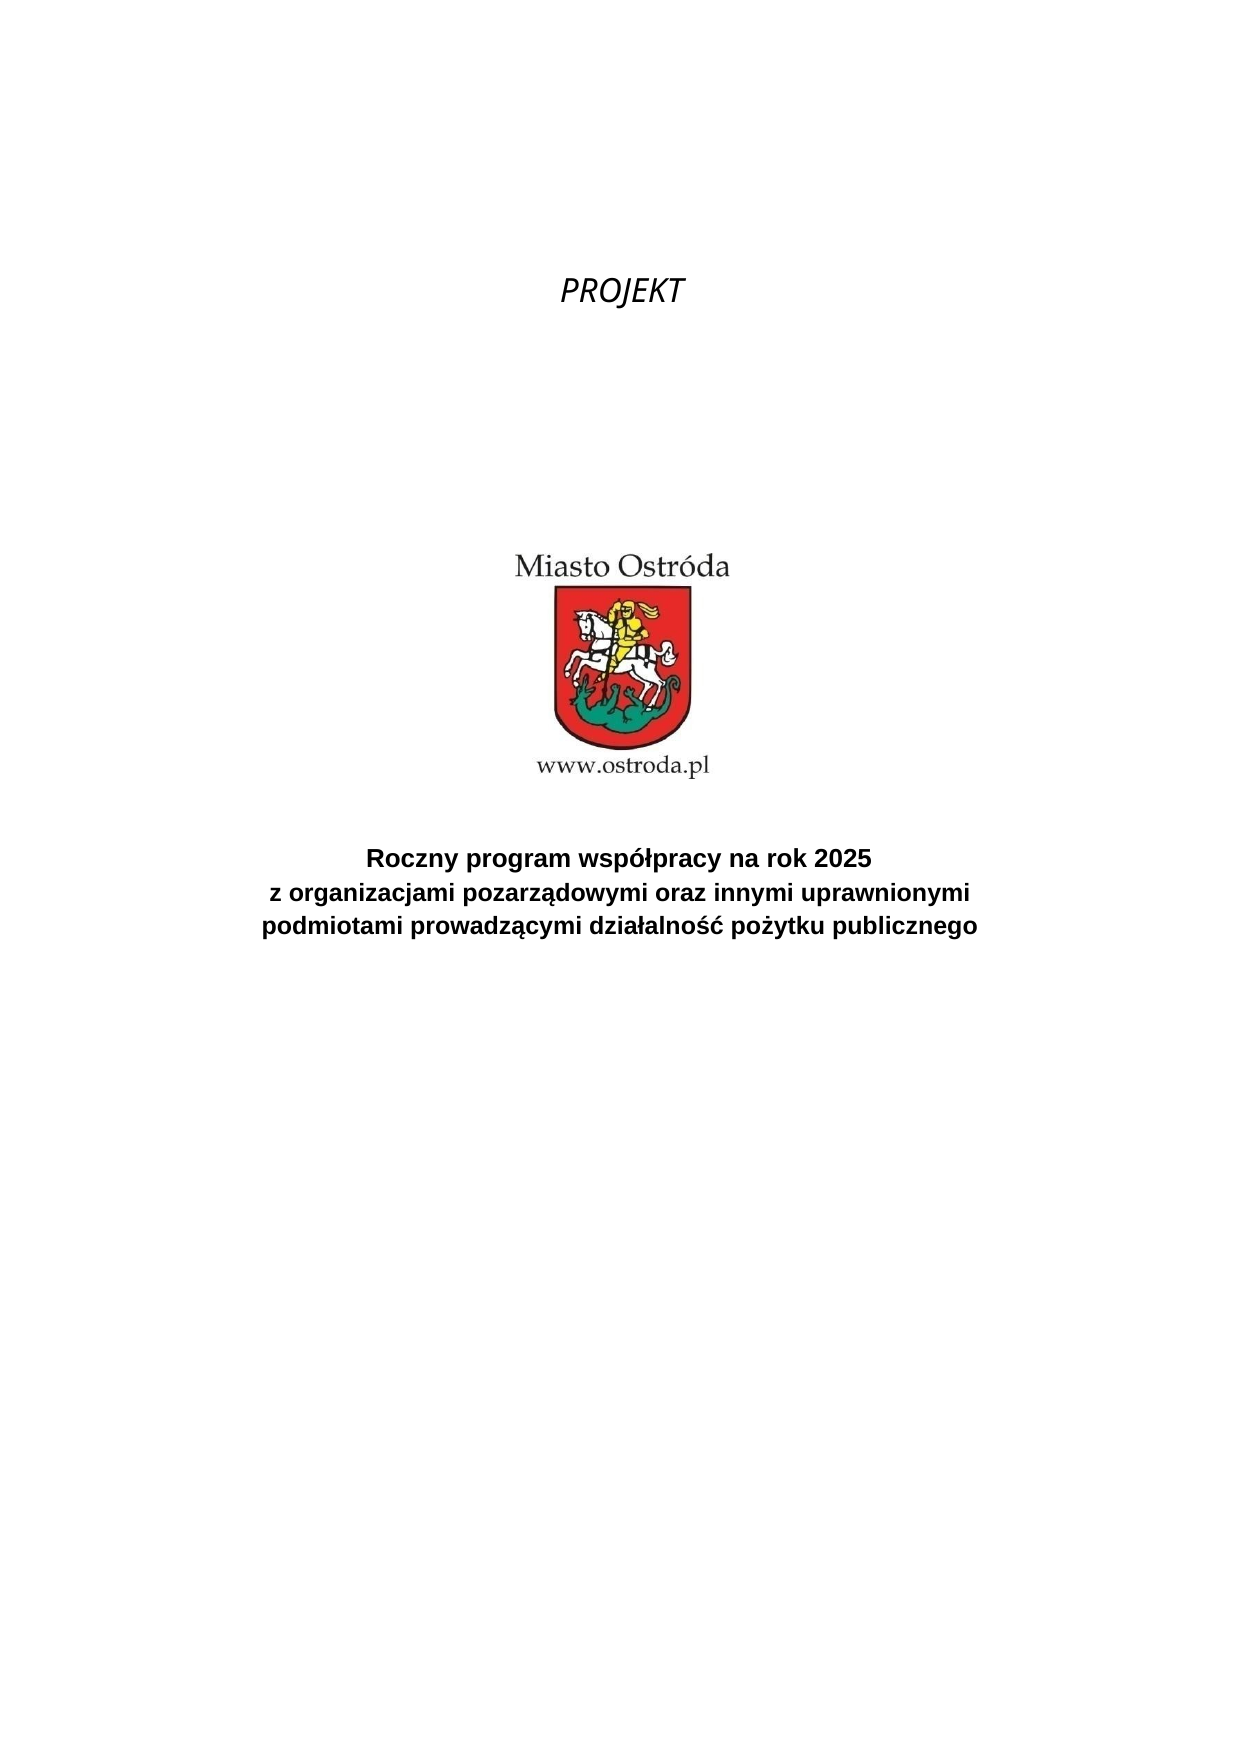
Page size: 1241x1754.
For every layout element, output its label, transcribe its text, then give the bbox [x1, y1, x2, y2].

text Roczny program współpracy na rok 2025 [205, 843, 1033, 873]
picture [515, 553, 730, 779]
text PROJEKT [148, 267, 1093, 312]
text z organizacjami pozarządowymi oraz innymi uprawnionymi podmiotami prowadzącymi działalność pożytku publicznego [207, 878, 1033, 939]
